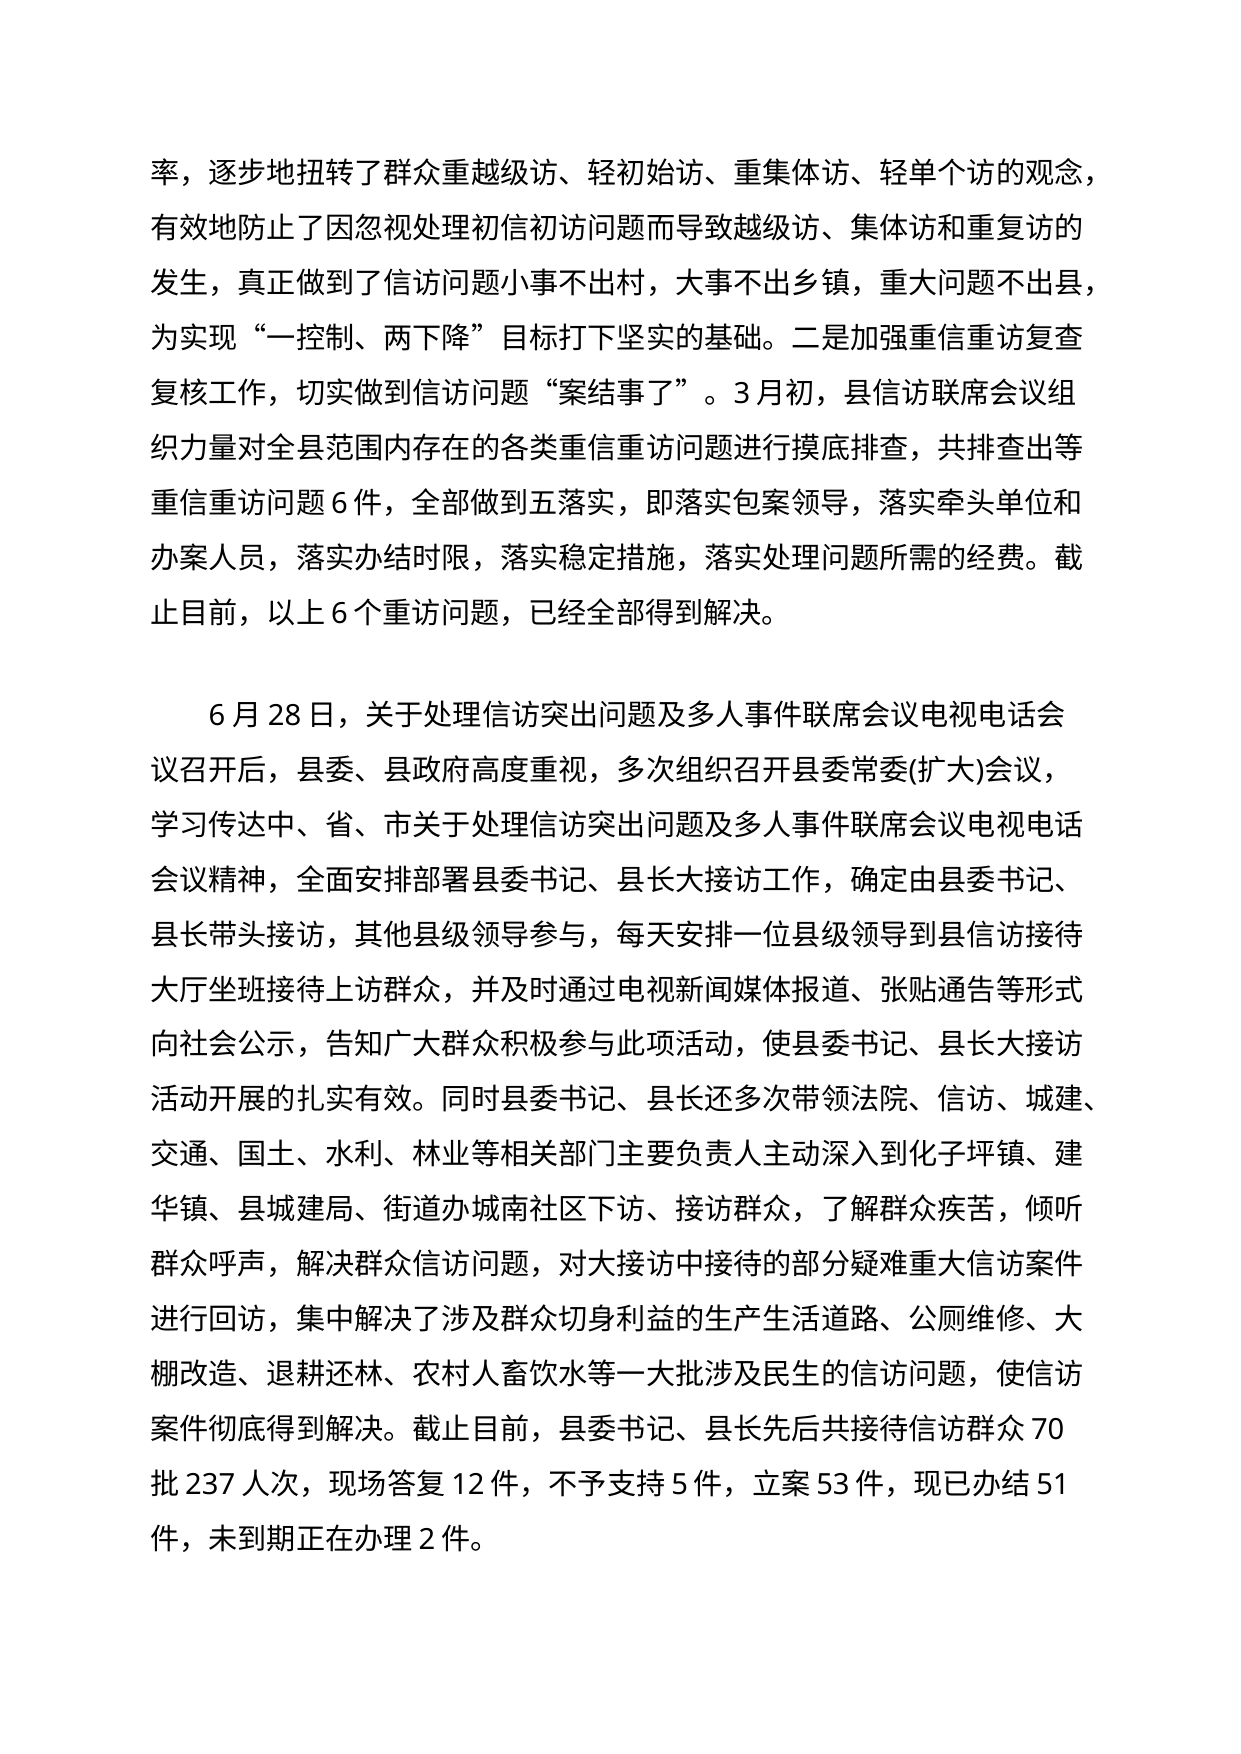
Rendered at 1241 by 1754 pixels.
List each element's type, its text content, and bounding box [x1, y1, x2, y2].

text 6 月28日，关于处理信访突出问题及多人事件联席会议电视电话会议召开后，县委、县政府高度重视，多次组织召开县委常委(扩大)会议，学习传达中、省、市关于处理信访突出问题及多人事件联席会议电视电话会议精神，全面安排部署县委书记、县长大接访工作，确定由县委书记、县长带头接访，其他县级领导参与，每天安排一位县级领导到县信访接待大厅坐班接待上访群众，并及时通过电视新闻媒体报道、张贴通告等形式向社会公示，告知广大群众积极参与此项活动，使县委书记、县长大接访活动开展的扎实有效。同时县委书记、县长还多次带领法院、信访、城建、交通、国土、水利、林业等相关部门主要负责人主动深入到化子坪镇、建华镇、县城建局、街道办城南社区下访、接访群众，了解群众疾苦，倾听群众呼声，解决群众信访问题，对大接访中接待的部分疑难重大信访案件进行回访，集中解决了涉及群众切身利益的生产生活道路、公厕维修、大棚改造、退耕还林、农村人畜饮水等一大批涉及民生的信访问题，使信访案件彻底得到解决。截止目前，县委书记、县长先后共接待信访群众70批237人次，现场答复12件，不予支持5件，立案53件，现已办结51件，未到期正在办理2件。 [150, 691, 1090, 1558]
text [150, 150, 1090, 632]
